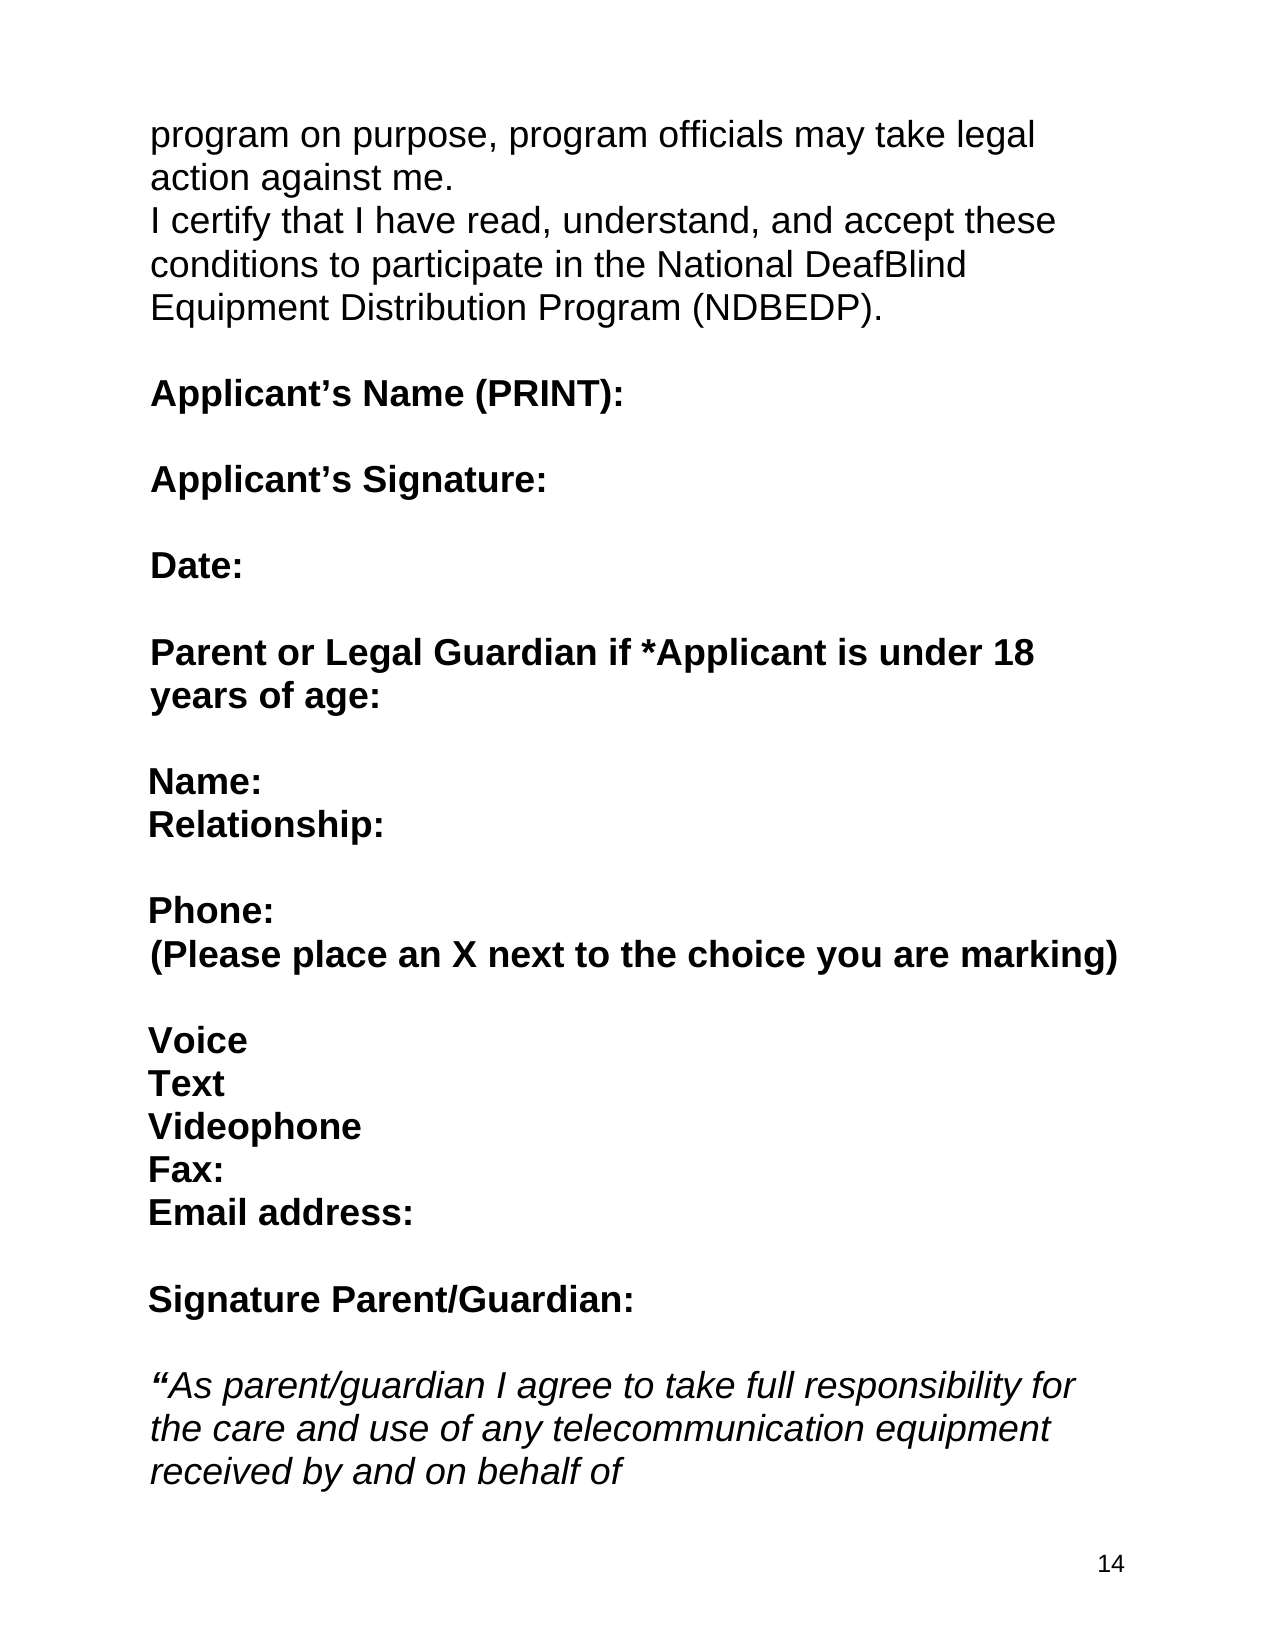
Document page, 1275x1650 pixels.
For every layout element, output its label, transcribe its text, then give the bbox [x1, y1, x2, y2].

text Applicant’s Signature: [150, 457, 1125, 501]
text Parent or Legal Guardian if *Applicant is under 18 years of age: [150, 630, 1125, 716]
text Signature Parent/Guardian: [148, 1277, 1125, 1320]
text Phone: [148, 889, 1125, 932]
text Date: [150, 544, 1125, 587]
text Applicant’s Name (PRINT): [150, 371, 1125, 414]
text Relationship: [148, 802, 1125, 846]
text Email address: [148, 1191, 1125, 1234]
text Videophone [148, 1104, 1125, 1147]
text Name: [148, 759, 1125, 802]
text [150, 112, 1125, 199]
text Voice [148, 1018, 1125, 1061]
text I certify that I have read, understand, and accept these conditions to participate in the National DeafBlind Equipment Distribution Program (NDBEDP). [150, 199, 1125, 328]
text “As parent/guardian I agree to take full responsibility for the care and use of any telecommunication equipment received by and on behalf of [150, 1363, 1125, 1492]
text Text [148, 1061, 1125, 1104]
text (Please place an X next to the choice you are marking) [150, 932, 1125, 1018]
text Fax: [148, 1147, 1125, 1191]
